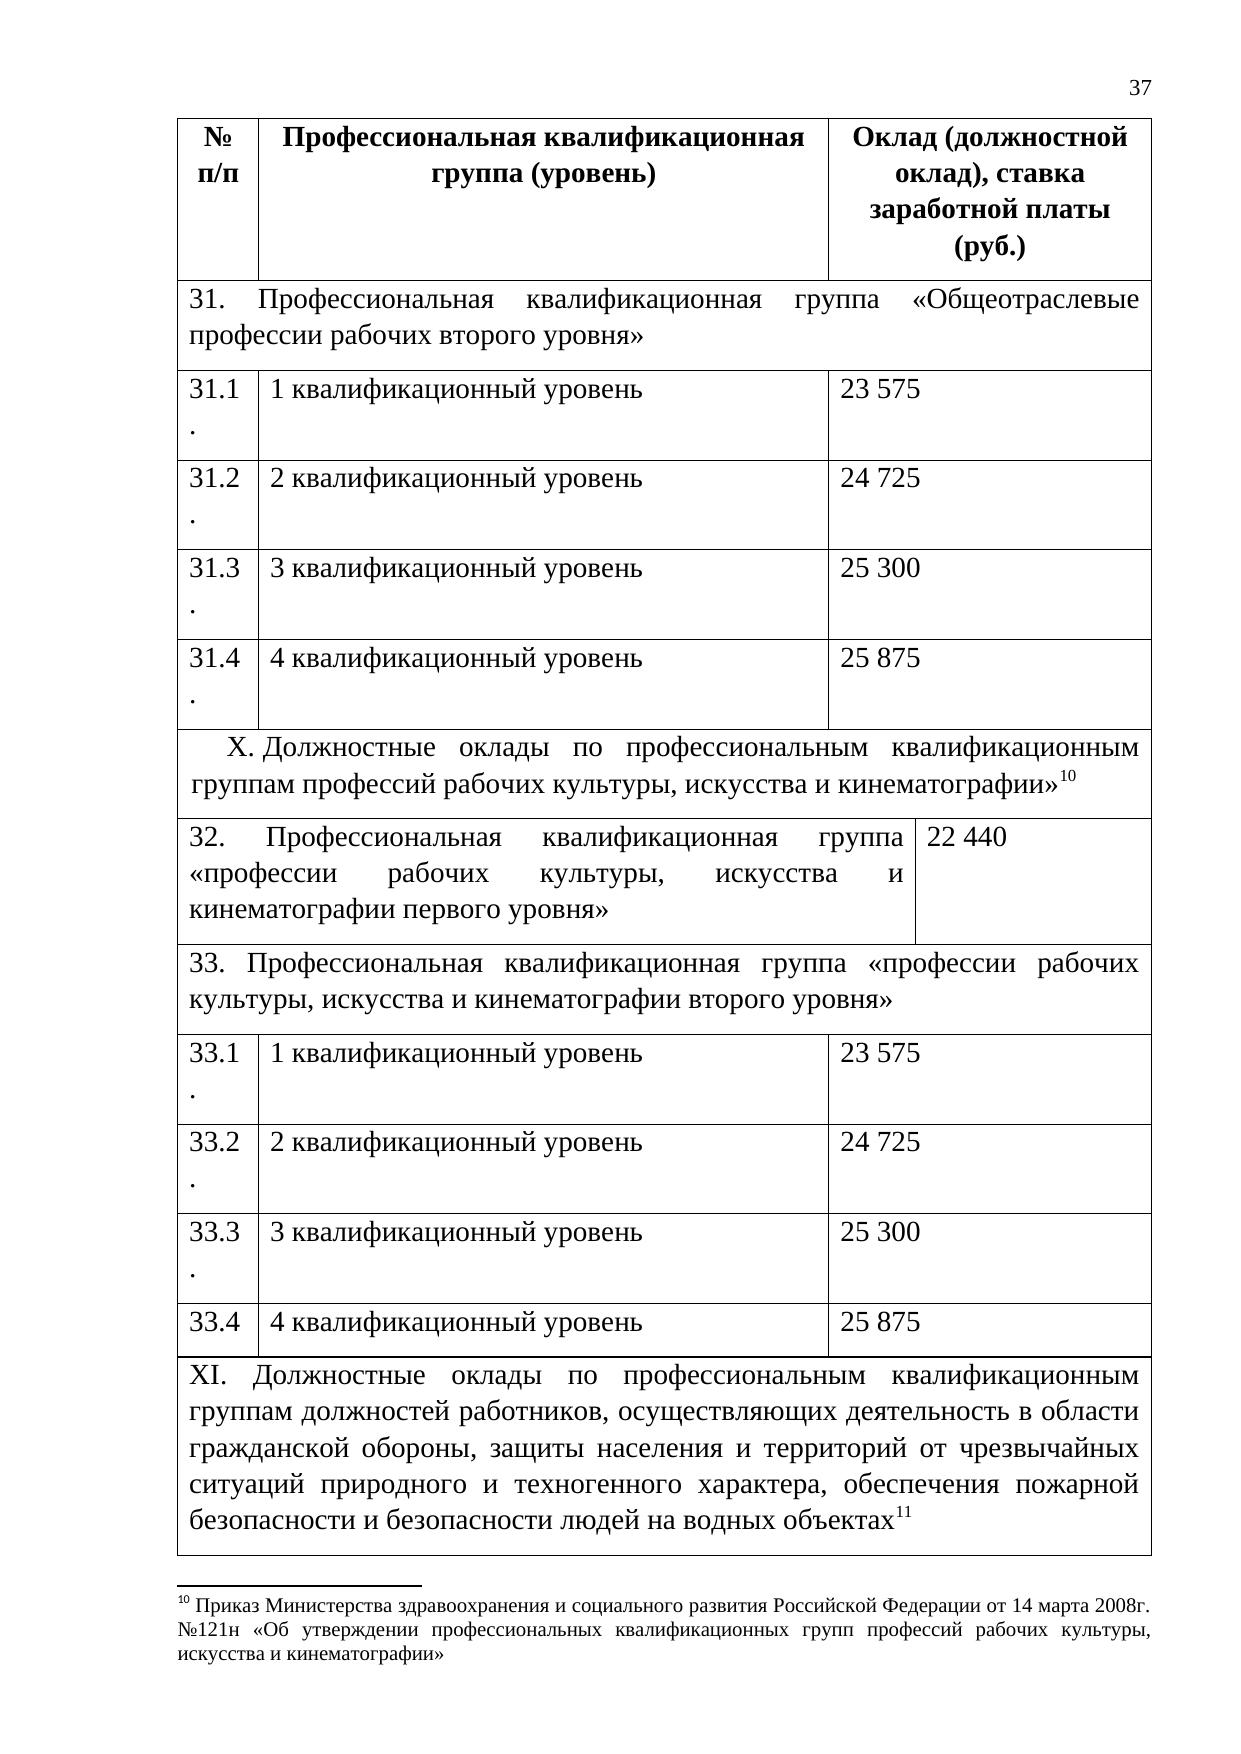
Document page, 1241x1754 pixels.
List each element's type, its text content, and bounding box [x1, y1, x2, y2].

table_cell 33.2. [178, 1125, 258, 1213]
table_cell 33.4 [178, 1304, 258, 1356]
table_cell 31. Профессиональная квалификационная группа «Общеотраслевые профессии рабочих второго уровня» [178, 281, 1151, 370]
table_cell 33.1. [178, 1035, 258, 1123]
table_cell 23 575 [829, 1035, 1151, 1123]
table_cell 4 квалификационный уровень [259, 640, 828, 728]
table_cell 25 875 [829, 640, 1151, 728]
table_cell 25 300 [829, 550, 1151, 639]
table_cell 3 квалификационный уровень [259, 550, 828, 639]
table_cell 3 квалификационный уровень [259, 1214, 828, 1303]
table_cell 31.4. [178, 640, 258, 728]
table_cell 1 квалификационный уровень [259, 371, 828, 459]
table_cell 31.2. [178, 461, 258, 549]
table_cell 31.3. [178, 550, 258, 639]
table_cell 25 875 [829, 1304, 1151, 1356]
table_cell 33. Профессиональная квалификационная группа «профессии рабочих культуры, искусства и кинематографии второго уровня» [178, 945, 1151, 1034]
table_cell 2 квалификационный уровень [259, 461, 828, 549]
table_cell 22 440 [916, 819, 1151, 944]
table_cell 33.3. [178, 1214, 258, 1303]
table_cell 24 725 [829, 1125, 1151, 1213]
table_cell 25 300 [829, 1214, 1151, 1303]
table_cell 1 квалификационный уровень [259, 1035, 828, 1123]
table_cell 32. Профессиональная квалификационная группа «профессии рабочих культуры, искусства и кинематографии первого уровня» [178, 819, 915, 944]
table_cell 2 квалификационный уровень [259, 1125, 828, 1213]
table_cell ХI. Должностные оклады по профессиональным квалификационным группам должностей работников, осуществляющих деятельность в области гражданской обороны, защиты населения и территорий от чрезвычайных ситуаций природного и техногенного характера, обеспечения пожарной безопасности и безопасности людей на водных объектах [178, 1358, 1151, 1554]
table_header Оклад (должностной оклад), ставка заработной платы (руб.) [829, 119, 1151, 280]
table_cell 31.1. [178, 371, 258, 459]
table_cell 4 квалификационный уровень [259, 1304, 828, 1356]
table_cell Должностные оклады по профессиональным квалификационным группам профессий рабочих культуры, искусства и кинематографии» [178, 730, 1151, 818]
table_header № п/п [178, 119, 258, 280]
table_header Профессиональная квалификационная группа (уровень) [259, 119, 828, 280]
table_cell 24 725 [829, 461, 1151, 549]
table_cell 23 575 [829, 371, 1151, 459]
